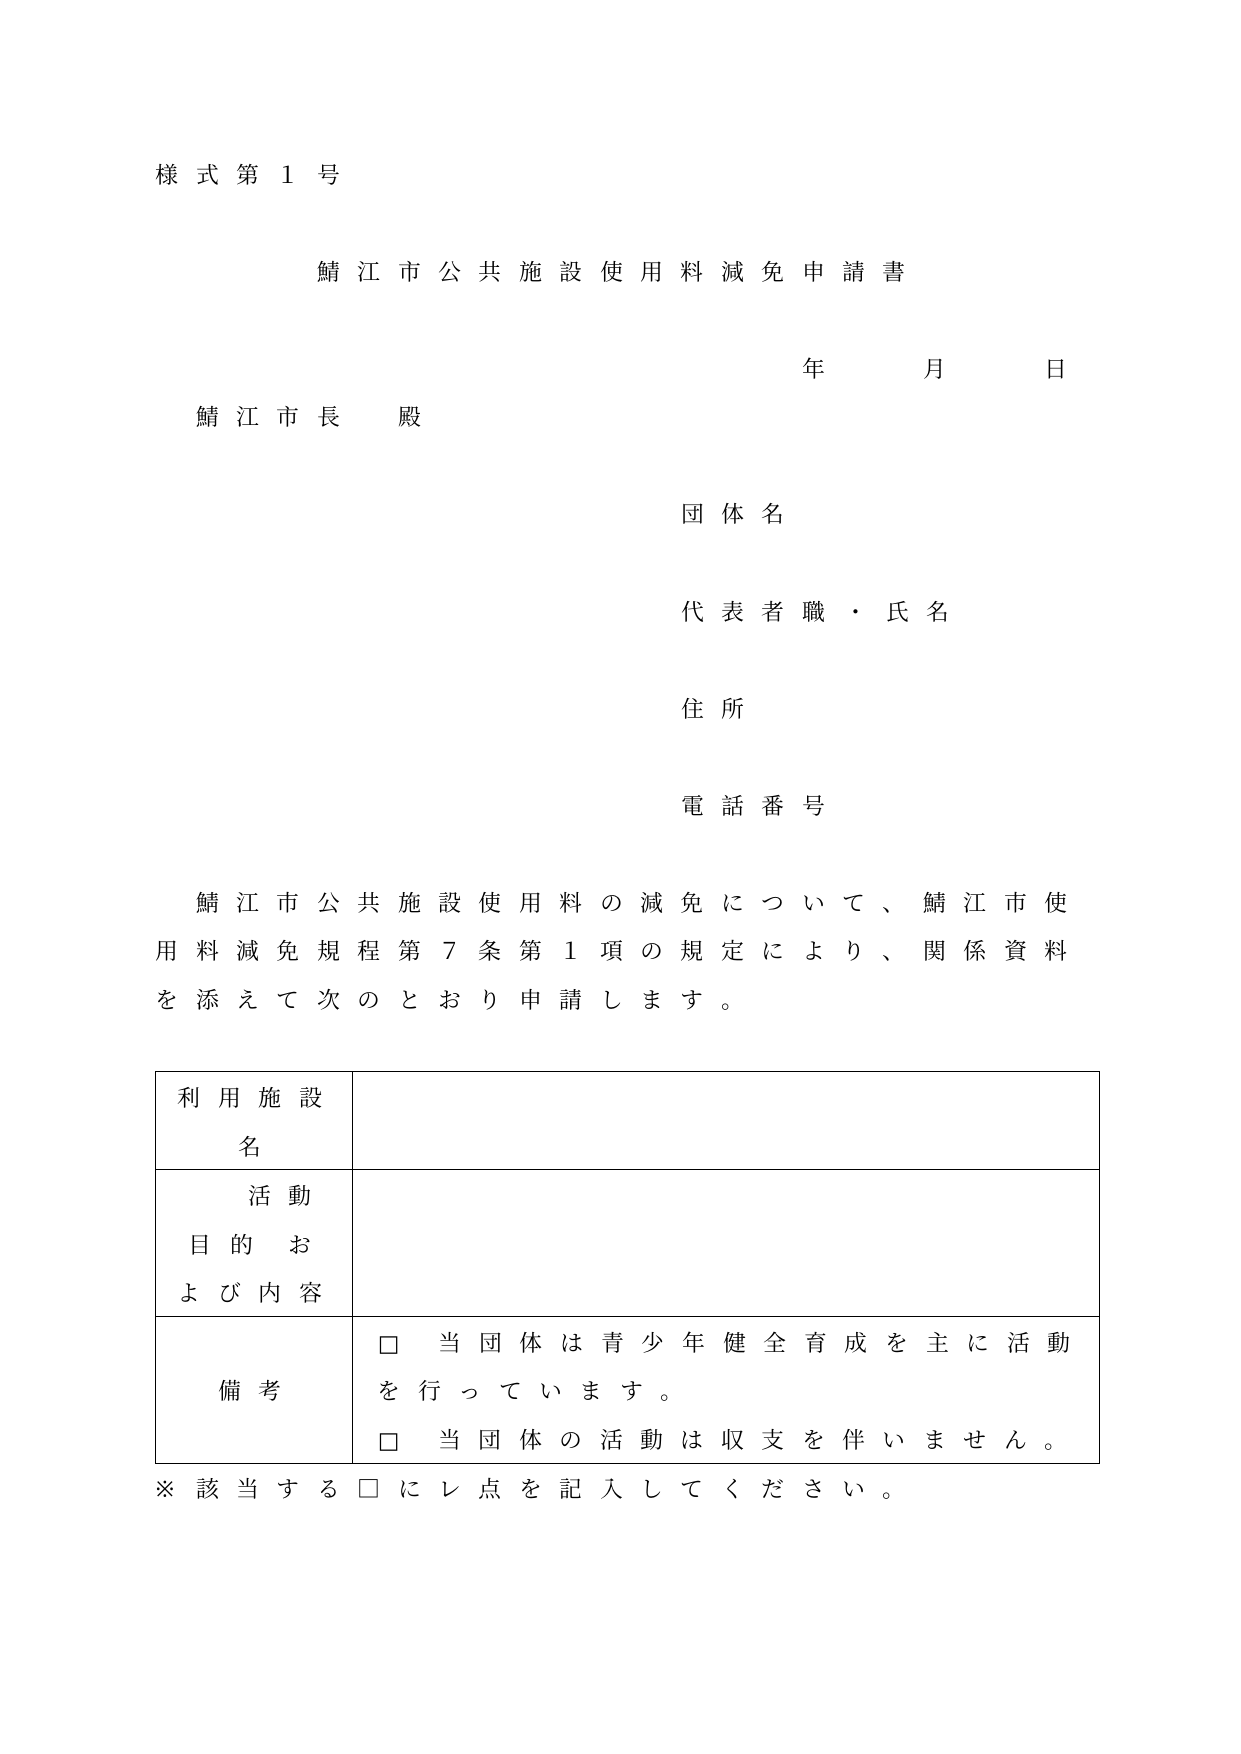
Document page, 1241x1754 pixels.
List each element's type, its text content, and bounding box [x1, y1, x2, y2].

table_cell 活動目的および内容 [156, 1170, 352, 1316]
text 年 月 日 [155, 343, 1085, 392]
table_cell 備考 [156, 1317, 352, 1463]
text 団体名 [664, 489, 1085, 537]
text 鯖江市公共施設使用料減免申請書 [155, 246, 1085, 294]
text ※該当する□にレ点を記入してください。 [155, 1464, 1085, 1512]
table_cell □当団体は青少年健全育成を主に活動を行っています。 □当団体の活動は収支を伴いません。 [353, 1317, 1099, 1463]
text 電話番号 [664, 780, 1085, 828]
text 鯖江市公共施設使用料の減免について、鯖江市使用料減免規程第７条第１項の規定により、関係資料を添えて次のとおり申請します。 [155, 877, 1085, 1023]
table_header [353, 1072, 1099, 1169]
text 代表者職・氏名 [664, 586, 1085, 634]
text 住所 [664, 683, 1085, 731]
text 様式第１号 [155, 149, 1085, 197]
table_cell [353, 1170, 1099, 1316]
table_header 利用施設名 [156, 1072, 352, 1169]
text 鯖江市長 殿 [155, 392, 1085, 440]
